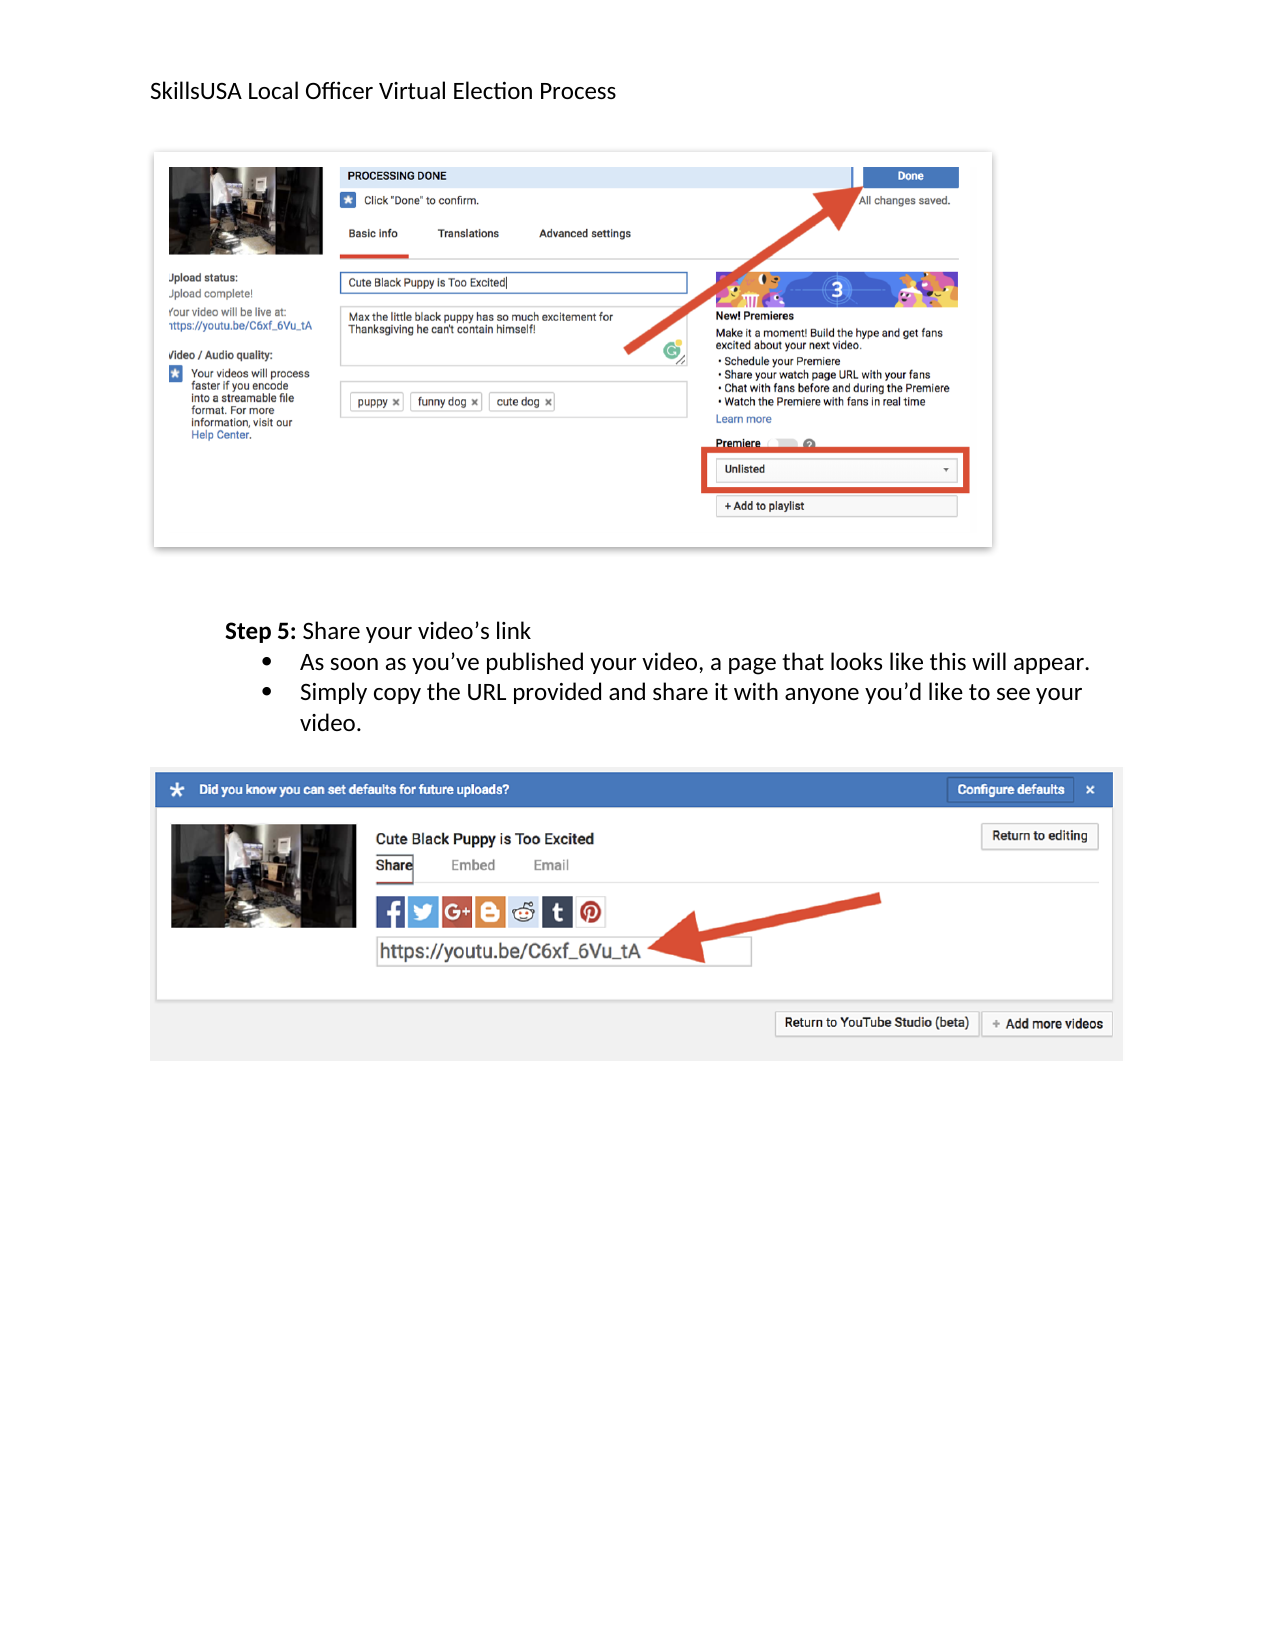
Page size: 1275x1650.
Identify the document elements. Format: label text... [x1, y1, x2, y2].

picture [150, 767, 1125, 1061]
list Simply copy the URL provided and share it with anyone you’d like to see your video. [262, 676, 1125, 737]
list Step 5: Share your video’s link [225, 615, 1125, 646]
list As soon as you’ve published your video, a page that looks like this will appear. [262, 646, 1125, 676]
picture [169, 167, 977, 533]
